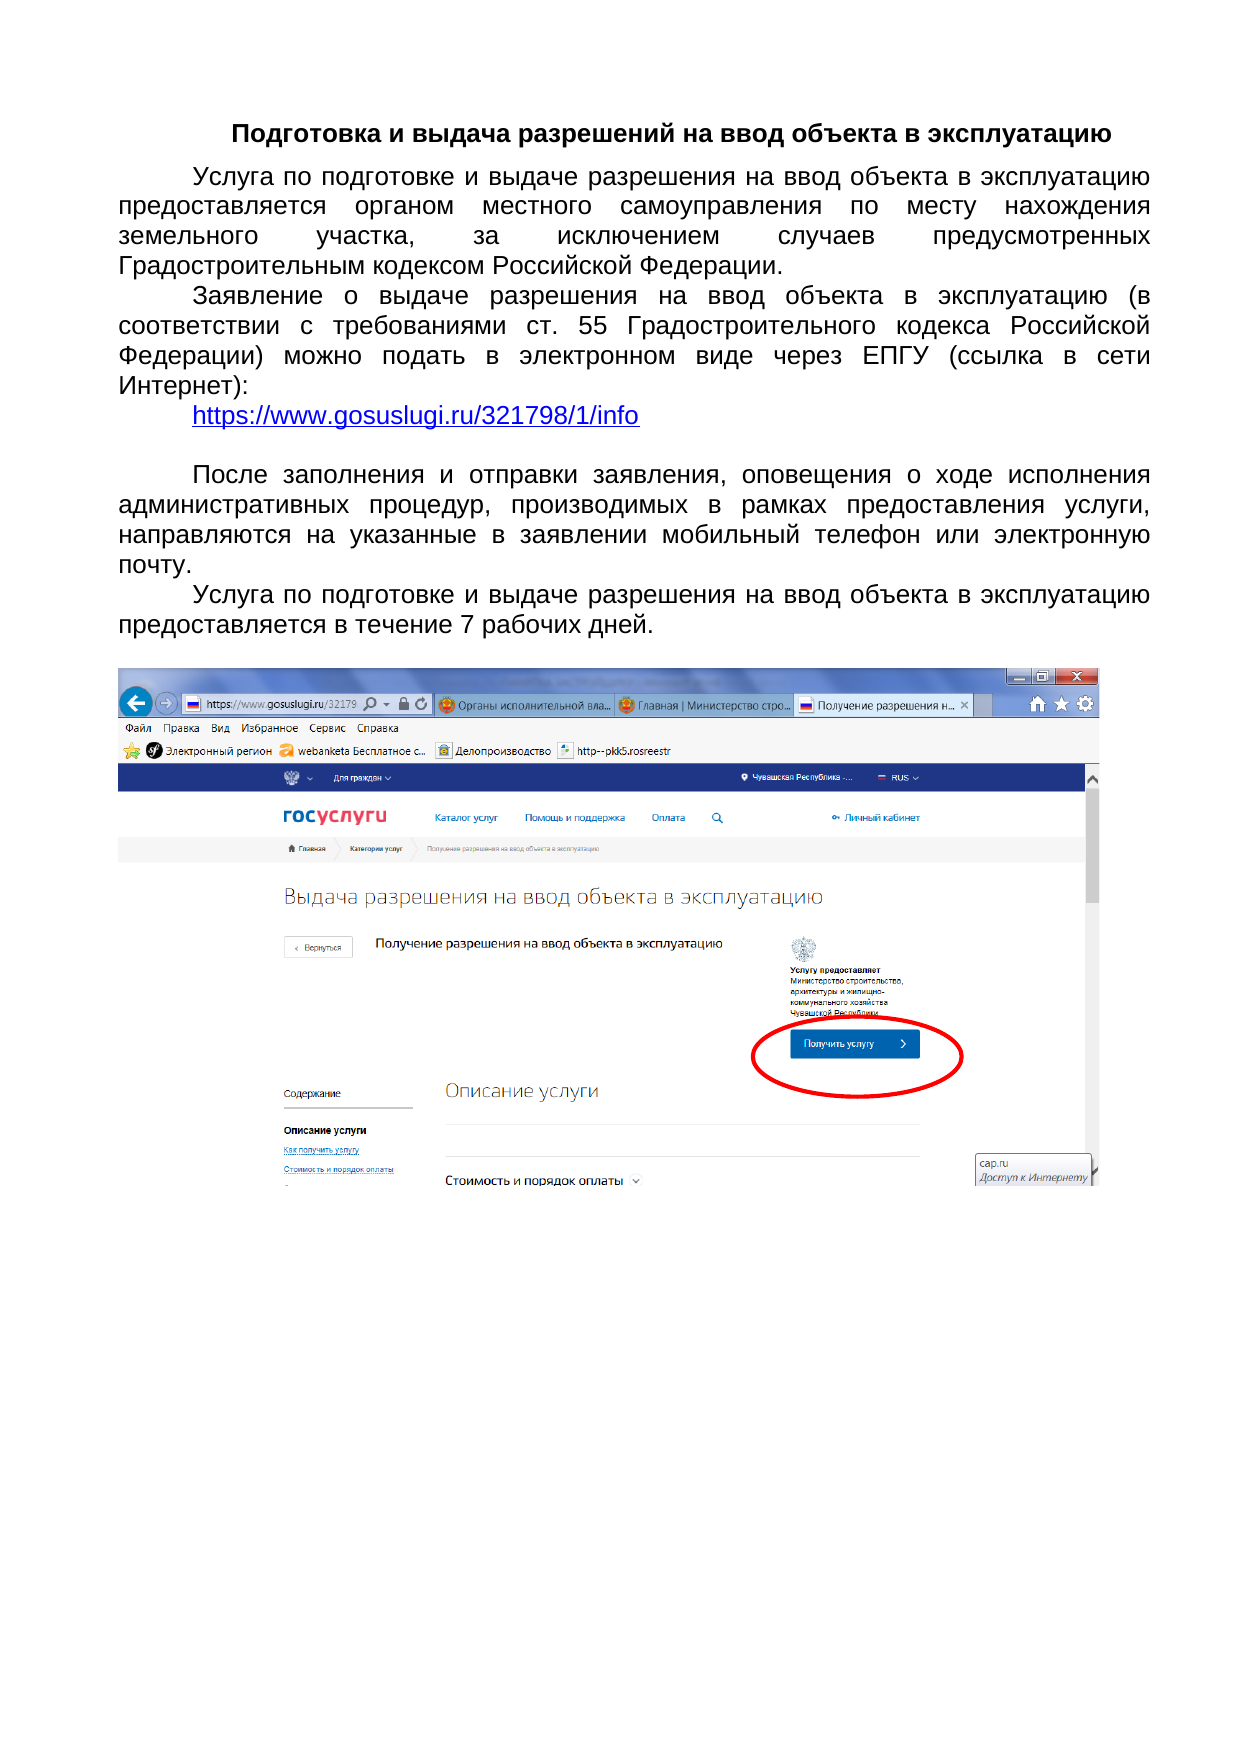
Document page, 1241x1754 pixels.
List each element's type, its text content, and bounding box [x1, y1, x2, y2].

text После заполнения и отправки заявления, оповещения о ходе исполнения административных процедур, производимых в рамках предоставления услуги, направляются на указанные в заявлении мобильный телефон или электронную почту. [118, 459, 1152, 579]
picture [118, 668, 1100, 1186]
text https://www.gosuslugi.ru/321798/1/info [118, 400, 1152, 429]
text Заявление о выдаче разрешения на ввод объекта в эксплуатацию (в соответствии с требованиями ст. 55 Градостроительного кодекса Российской Федерации) можно подать в электронном виде через ЕПГУ (ссылка в сети Интернет): [118, 280, 1152, 400]
text Услуга по подготовке и выдаче разрешения на ввод объекта в эксплуатацию предоставляется органом местного самоуправления по месту нахождения земельного участка, за исключением случаев предусмотренных Градостроительным кодексом Российской Федерации. [118, 161, 1152, 280]
list Подготовка и выдача разрешений на ввод объекта в эксплуатацию [118, 118, 1152, 148]
text Услуга по подготовке и выдаче разрешения на ввод объекта в эксплуатацию предоставляется в течение 7 рабочих дней. [118, 579, 1152, 639]
